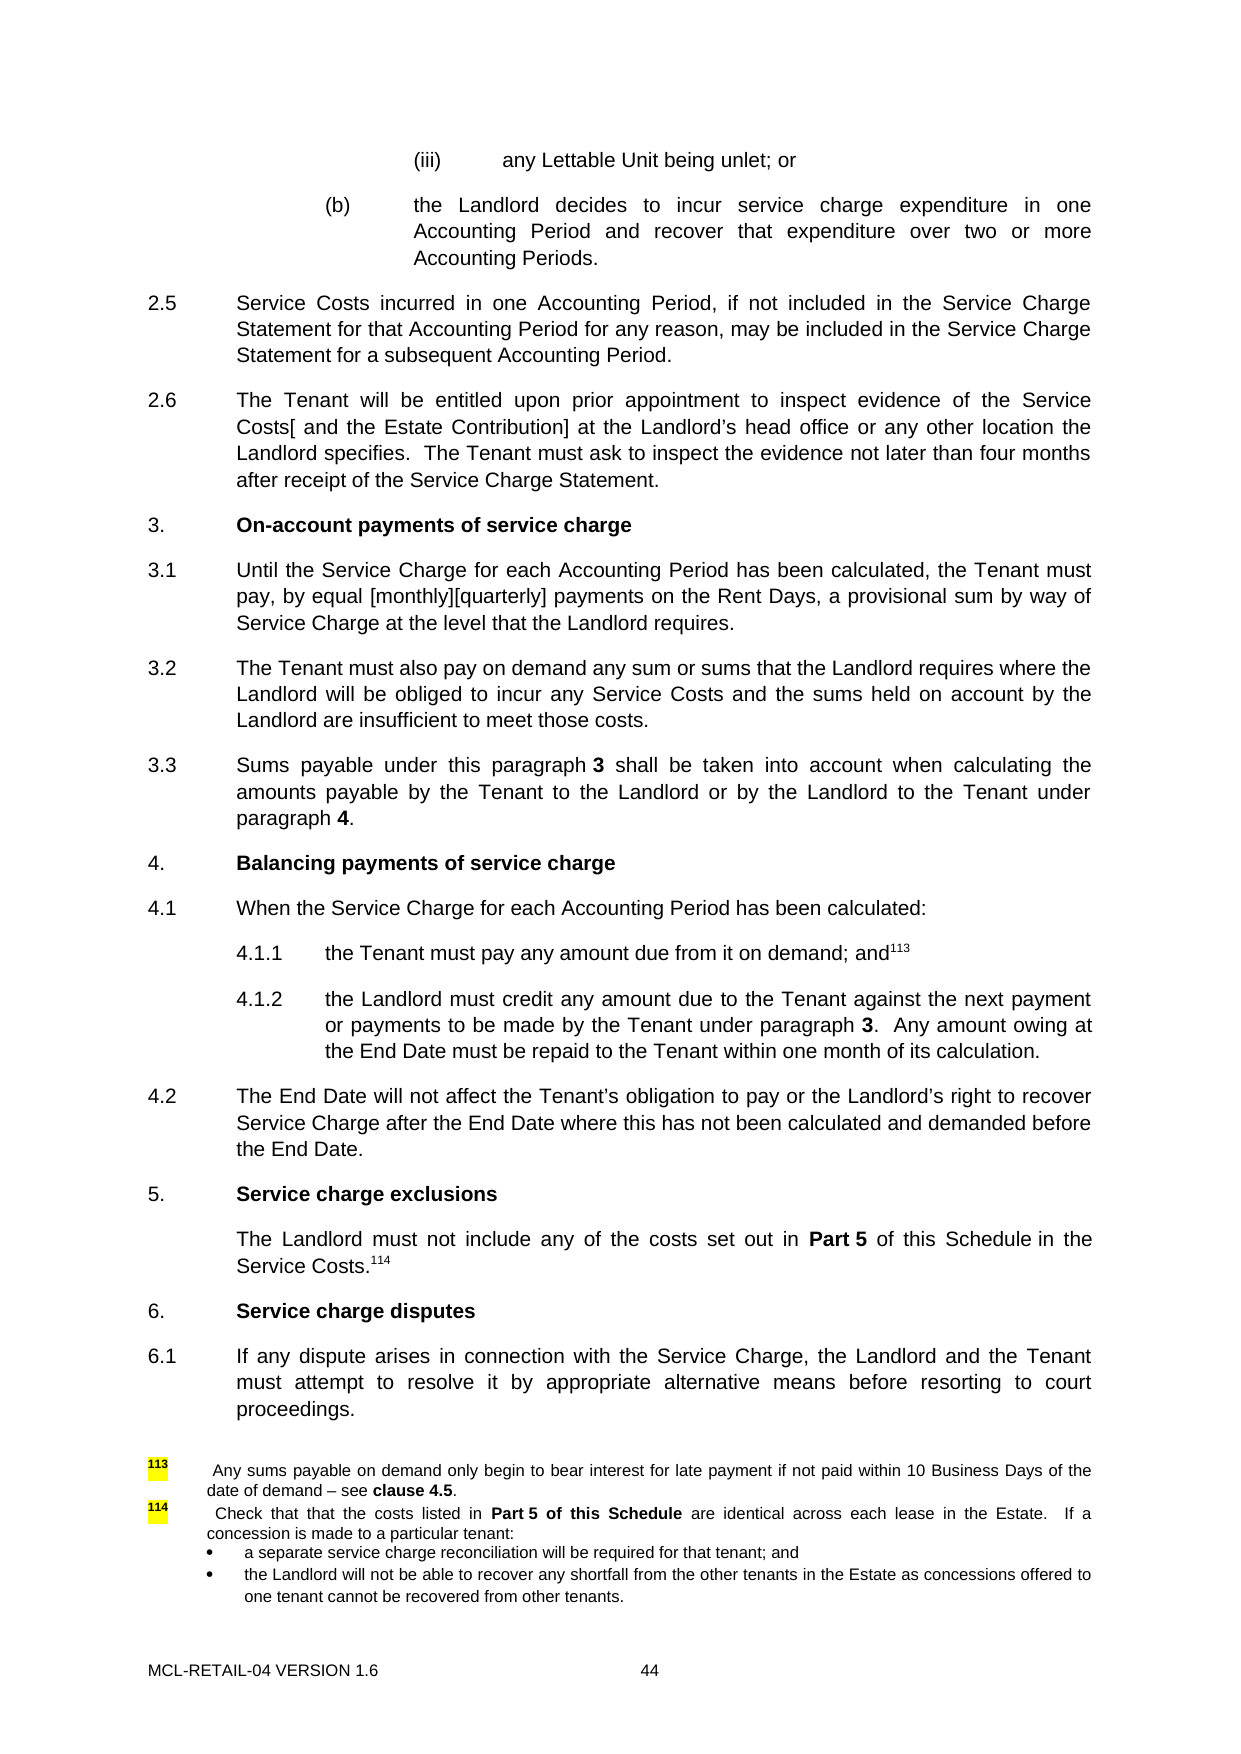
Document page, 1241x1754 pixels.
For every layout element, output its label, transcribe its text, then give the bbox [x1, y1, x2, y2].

text any Lettable Unit being unlet; or [413, 148, 1093, 172]
text The End Date will not affect the Tenant’s obligation to pay or the Landlord’s right to recover Service Charge after the End Date where this has not been calculated and demanded before the End Date. [148, 1084, 1093, 1161]
text Until the Service Charge for each Accounting Period has been calculated, the Tenant must pay, by equal [monthly][quarterly] payments on the Rent Days, a provisional sum by way of Service Charge at the level that the Landlord requires. [148, 558, 1093, 634]
text When the Service Charge for each Accounting Period has been calculated: [148, 896, 1093, 920]
text Service charge disputes [148, 1298, 1093, 1322]
text On-account payments of service charge [148, 512, 1093, 536]
text the Landlord decides to incur service charge expenditure in one Accounting Period and recover that expenditure over two or more Accounting Periods. [325, 193, 1093, 269]
text Service Costs incurred in one Accounting Period, if not included in the Service Charge Statement for that Accounting Period for any reason, may be included in the Service Charge Statement for a subsequent Accounting Period. [148, 291, 1093, 367]
text The Tenant will be entitled upon prior appointment to inspect evidence of the Service Costs[ and the Estate Contribution] at the Landlord’s head office or any other location the Landlord specifies. The Tenant must ask to inspect the evidence not later than four months after receipt of the Service Charge Statement. [148, 388, 1093, 491]
text the Tenant must pay any amount due from it on demand; and [236, 941, 1093, 965]
text Balancing payments of service charge [148, 851, 1093, 875]
text Service charge exclusions [148, 1182, 1093, 1206]
text the Landlord must credit any amount due to the Tenant against the next payment or payments to be made by the Tenant under paragraph 3. Any amount owing at the End Date must be repaid to the Tenant within one month of its calculation. [236, 986, 1093, 1063]
text Sums payable under this paragraph 3 shall be taken into account when calculating the amounts payable by the Tenant to the Landlord or by the Landlord to the Tenant under paragraph 4. [148, 753, 1093, 830]
text The Tenant must also pay on demand any sum or sums that the Landlord requires where the Landlord will be obliged to incur any Service Costs and the sums held on account by the Landlord are insufficient to meet those costs. [148, 655, 1093, 732]
text The Landlord must not include any of the costs set out in Part 5 of this Schedule in the Service Costs. [236, 1227, 1093, 1277]
text If any dispute arises in connection with the Service Charge, the Landlord and the Tenant must attempt to resolve it by appropriate alternative means before resorting to court proceedings. [148, 1344, 1093, 1420]
